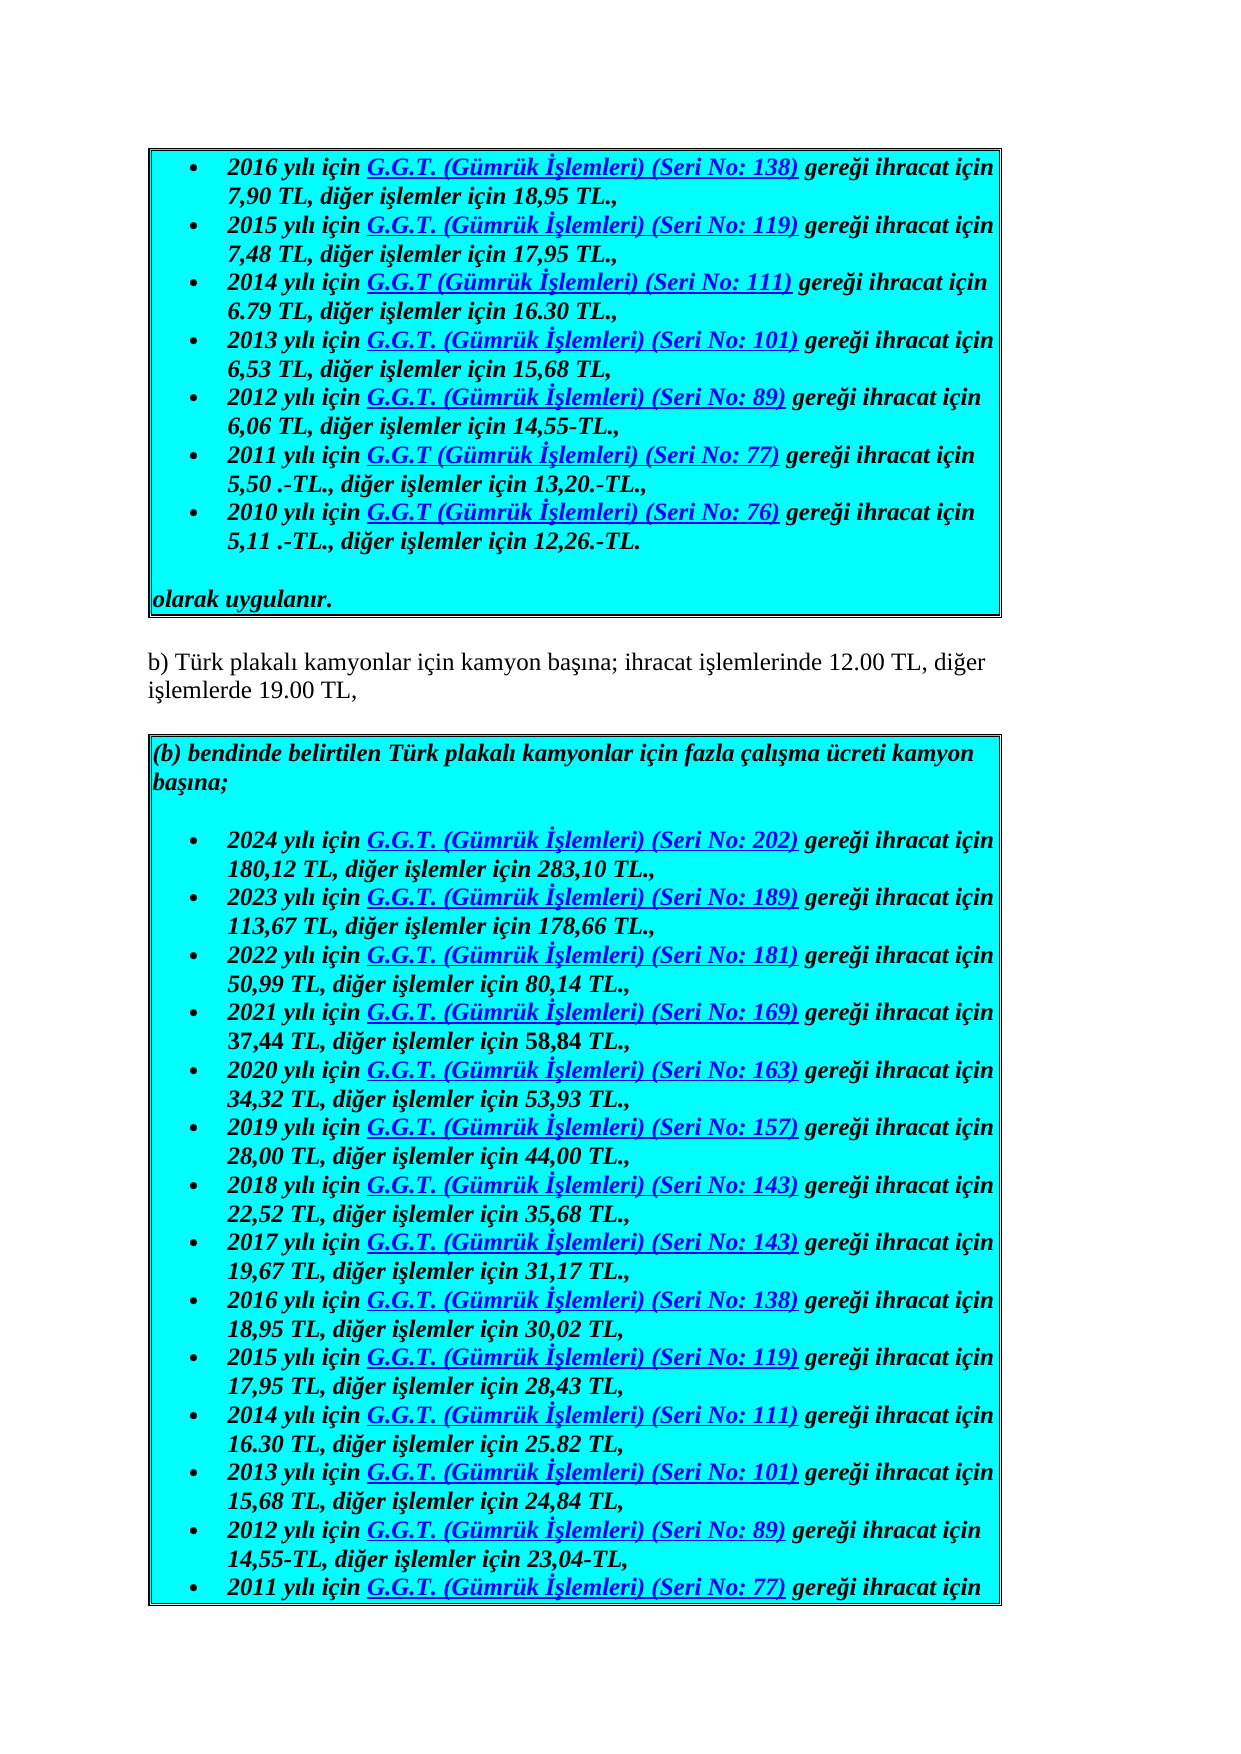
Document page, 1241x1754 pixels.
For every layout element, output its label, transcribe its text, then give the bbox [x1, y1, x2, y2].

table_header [152, 151, 999, 614]
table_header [152, 737, 999, 1603]
text b) Türk plakalı kamyonlar için kamyon başına; ihracat işlemlerinde 12.00 TL, diğer işlemlerde 19.00 TL, [148, 647, 1093, 704]
